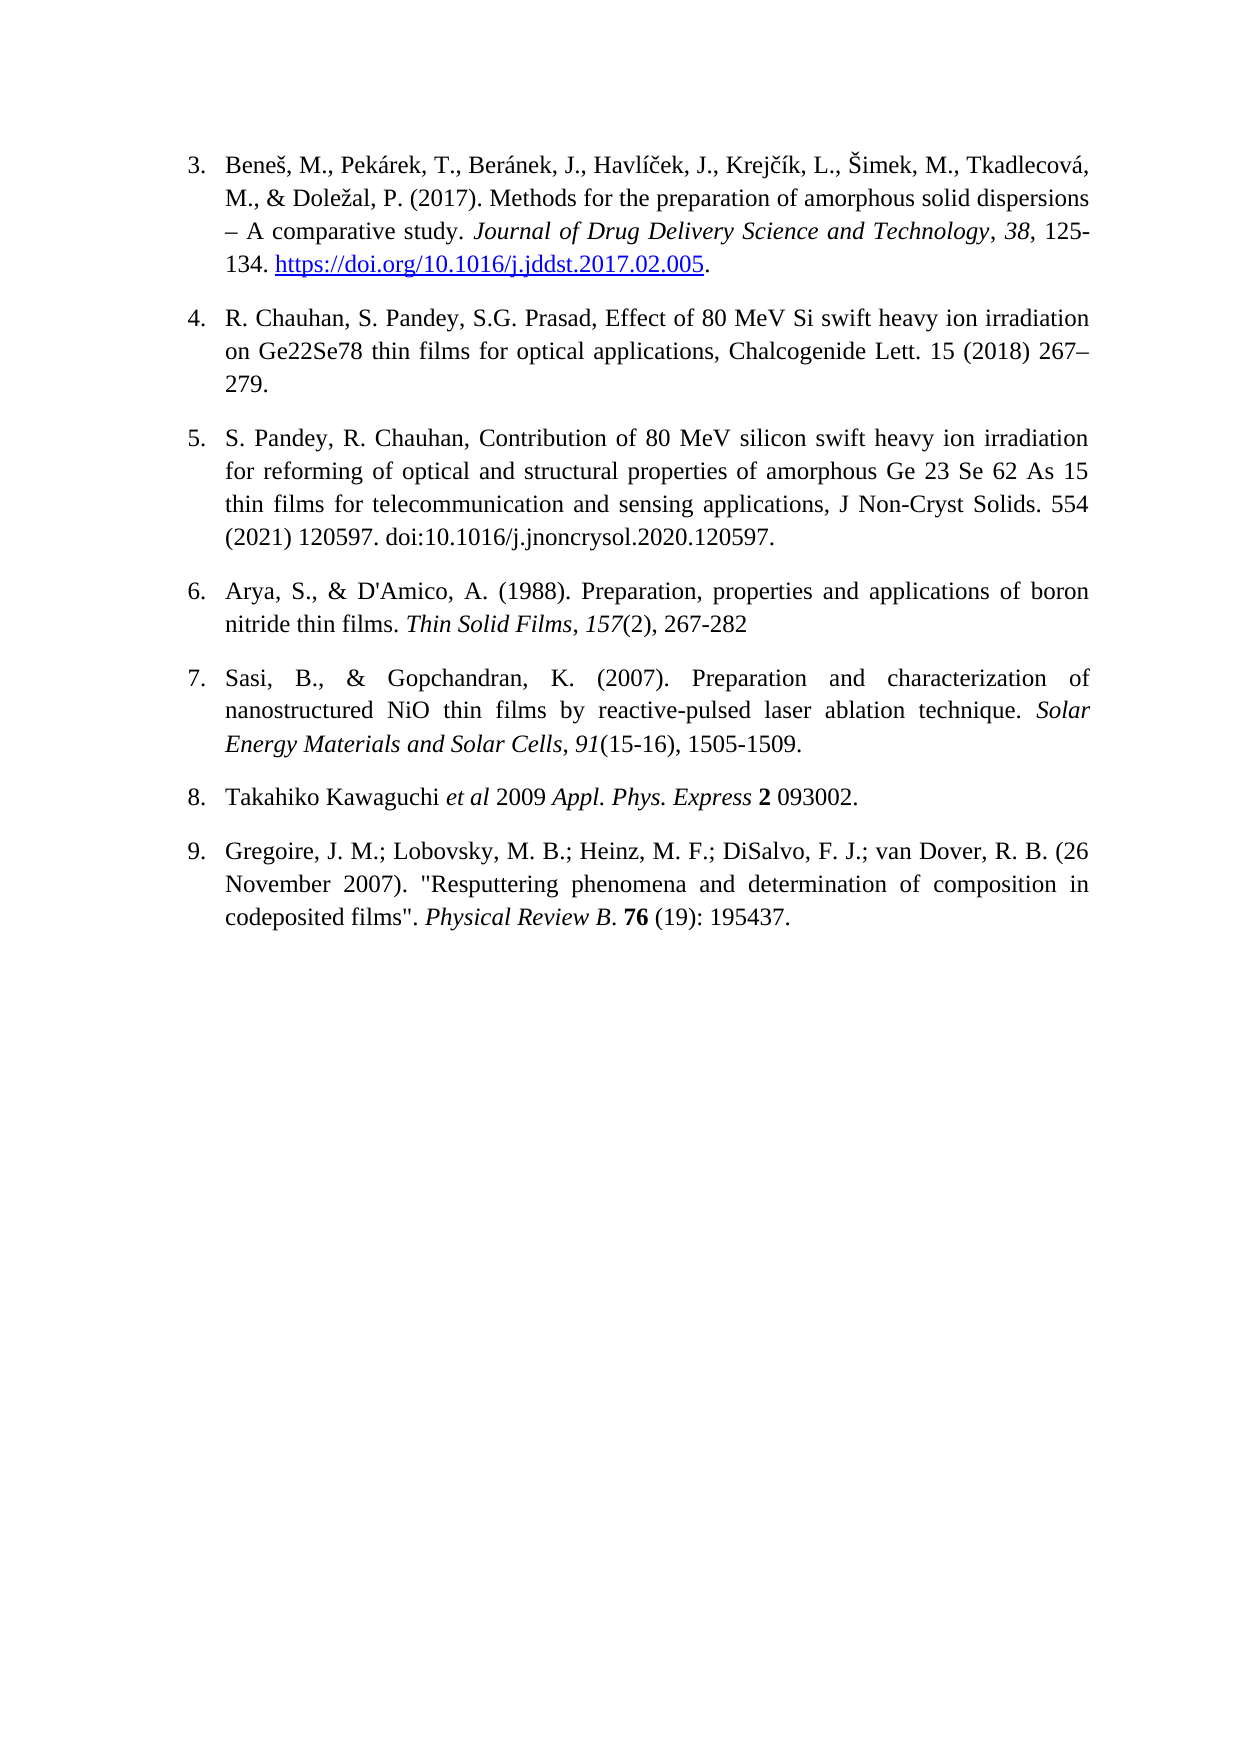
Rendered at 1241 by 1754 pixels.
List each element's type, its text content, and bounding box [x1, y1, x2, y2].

list R. Chauhan, S. Pandey, S.G. Prasad, Effect of 80 MeV Si swift heavy ion irradiation on Ge22Se78 thin films for optical applications, Chalcogenide Lett. 15 (2018) 267–279. [187, 303, 1090, 398]
list Gregoire, J. M.; Lobovsky, M. B.; Heinz, M. F.; DiSalvo, F. J.; van Dover, R. B. (26 November 2007). "Resputtering phenomena and determination of composition in codeposited films". Physical Review B. 76 (19): 195437. [187, 836, 1090, 931]
list Beneš, M., Pekárek, T., Beránek, J., Havlíček, J., Krejčík, L., Šimek, M., Tkadlecová, M., & Doležal, P. (2017). Methods for the preparation of amorphous solid dispersions – A comparative study. Journal of Drug Delivery Science and Technology, 38, 125-134. https://doi.org/10.1016/j.jddst.2017.02.005. [187, 150, 1090, 278]
list S. Pandey, R. Chauhan, Contribution of 80 MeV silicon swift heavy ion irradiation for reforming of optical and structural properties of amorphous Ge 23 Se 62 As 15 thin films for telecommunication and sensing applications, J Non-Cryst Solids. 554 (2021) 120597. doi:10.1016/j.jnoncrysol.2020.120597. [187, 423, 1090, 551]
list Takahiko Kawaguchi et al 2009 Appl. Phys. Express 2 093002. [187, 782, 1090, 811]
list Arya, S., & D'Amico, A. (1988). Preparation, properties and applications of boron nitride thin films. Thin Solid Films, 157(2), 267-282 [187, 576, 1090, 637]
list Sasi, B., & Gopchandran, K. (2007). Preparation and characterization of nanostructured NiO thin films by reactive-pulsed laser ablation technique. Solar Energy Materials and Solar Cells, 91(15-16), 1505-1509. [187, 663, 1090, 757]
